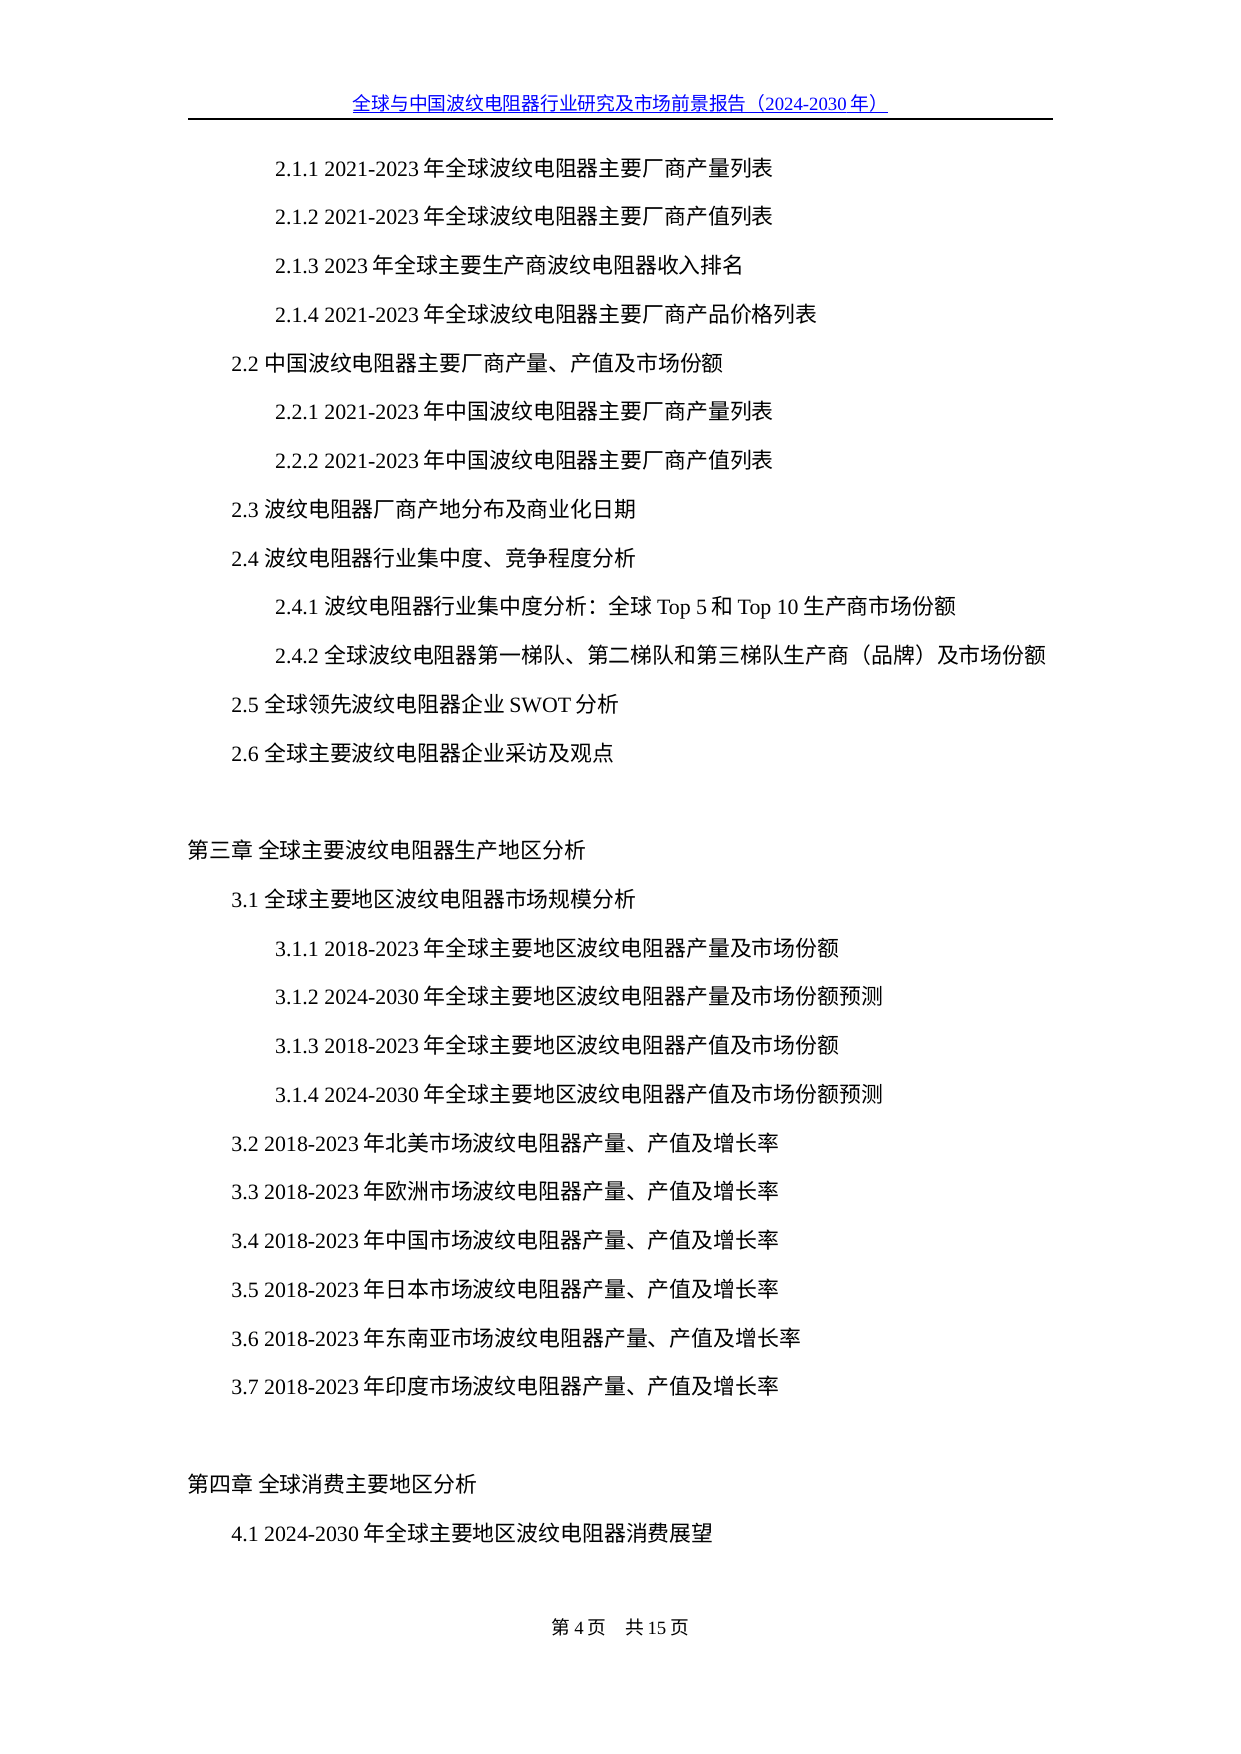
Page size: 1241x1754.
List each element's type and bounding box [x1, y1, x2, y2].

text [187, 150, 1053, 1548]
